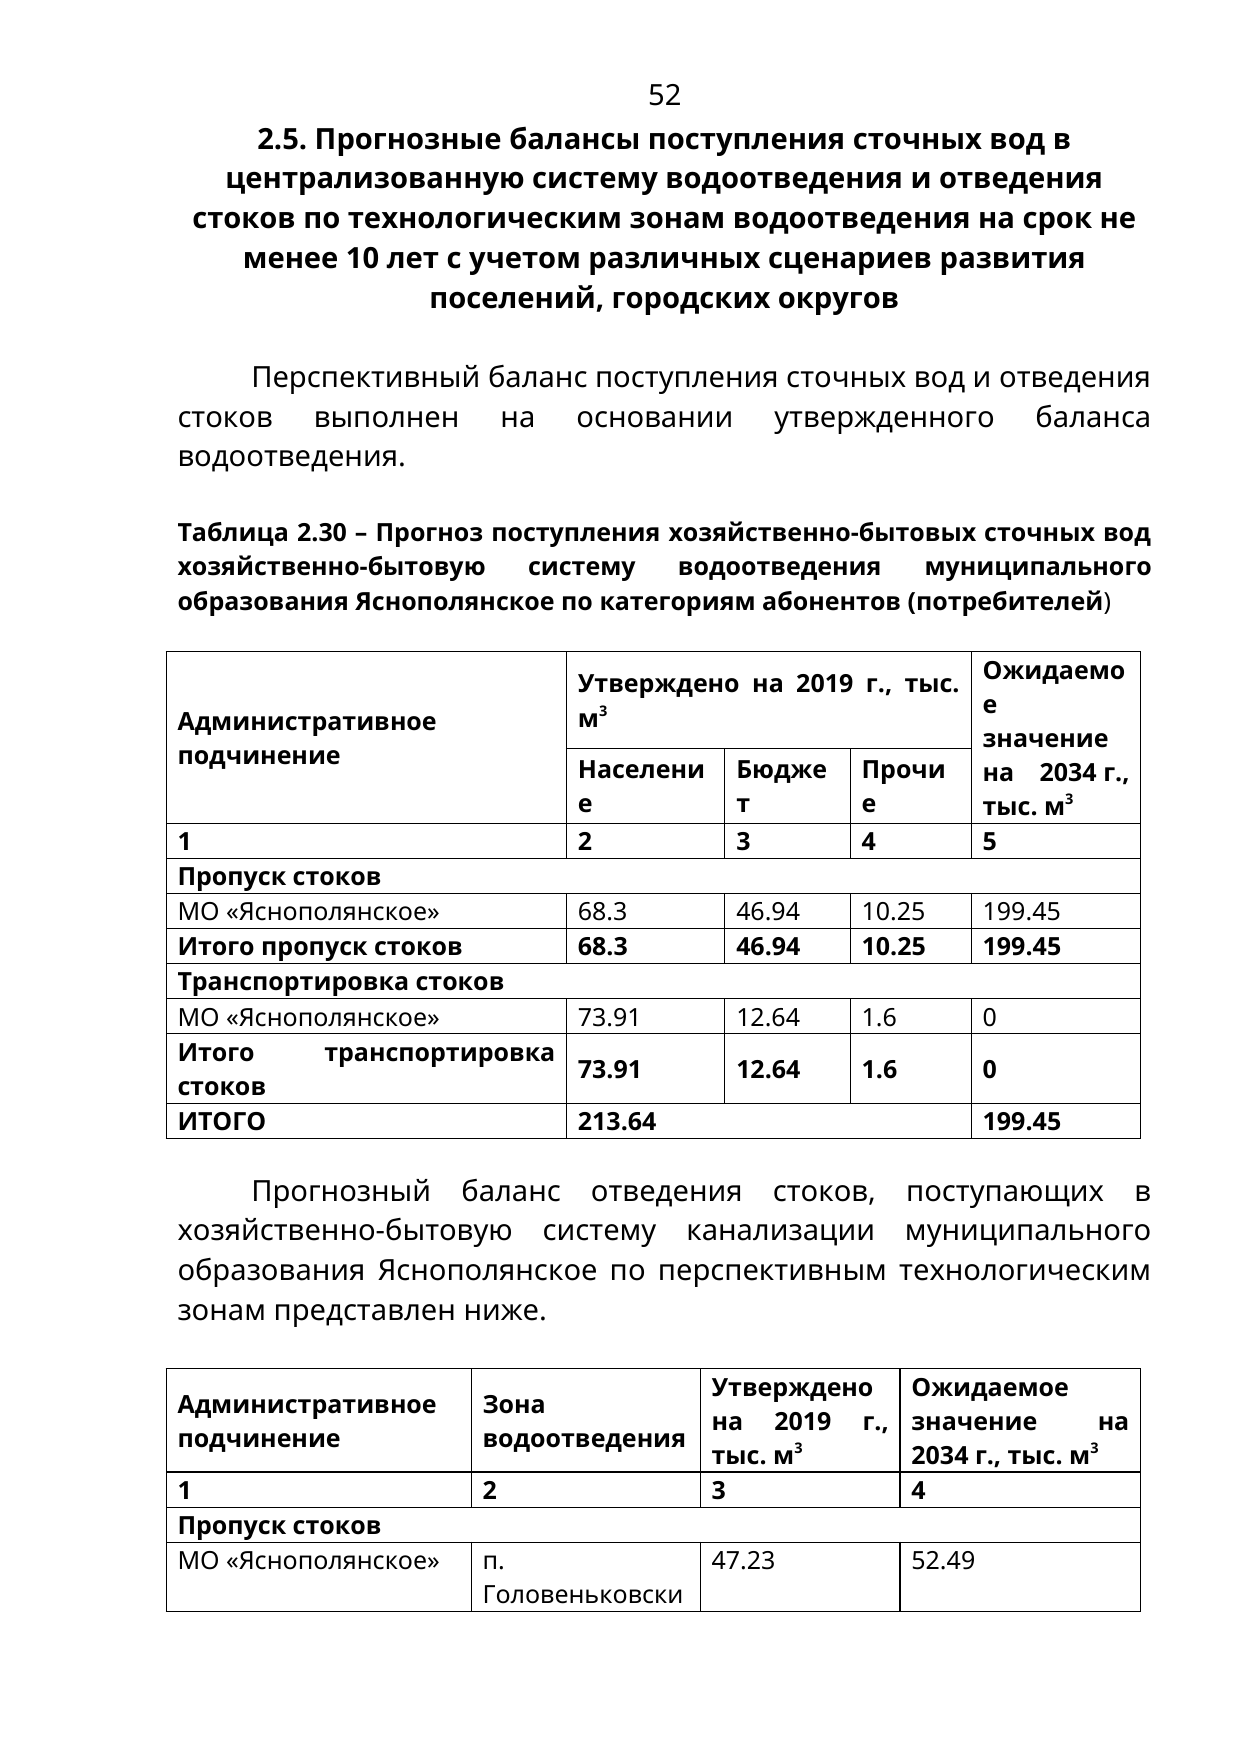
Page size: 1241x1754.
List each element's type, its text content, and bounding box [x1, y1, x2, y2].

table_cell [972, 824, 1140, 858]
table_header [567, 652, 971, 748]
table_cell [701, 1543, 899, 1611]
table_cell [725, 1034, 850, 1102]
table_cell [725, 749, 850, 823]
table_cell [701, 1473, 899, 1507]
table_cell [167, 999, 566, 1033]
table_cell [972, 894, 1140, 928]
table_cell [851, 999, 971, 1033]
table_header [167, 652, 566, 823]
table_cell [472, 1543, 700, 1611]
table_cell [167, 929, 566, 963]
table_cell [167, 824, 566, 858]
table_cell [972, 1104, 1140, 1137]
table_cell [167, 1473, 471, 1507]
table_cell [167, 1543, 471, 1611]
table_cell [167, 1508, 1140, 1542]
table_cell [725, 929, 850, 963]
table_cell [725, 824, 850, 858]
text 2.5. Прогнозные балансы поступления сточных вод в централизованную систему водоотведения и отведения стоков по технологическим зонам водоотведения на срок не менее 10 лет с учетом различных сценариев развития поселений, городских округов [177, 118, 1152, 317]
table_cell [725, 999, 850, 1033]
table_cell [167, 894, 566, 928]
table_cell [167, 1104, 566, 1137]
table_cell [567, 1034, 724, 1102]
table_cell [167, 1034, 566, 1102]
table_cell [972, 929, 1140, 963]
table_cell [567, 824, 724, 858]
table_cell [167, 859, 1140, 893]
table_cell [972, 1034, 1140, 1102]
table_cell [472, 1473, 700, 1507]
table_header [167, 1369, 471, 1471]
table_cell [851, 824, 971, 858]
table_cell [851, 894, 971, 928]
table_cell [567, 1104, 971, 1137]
text Перспективный баланс поступления сточных вод и отведения стоков выполнен на основании утвержденного баланса водоотведения. [177, 356, 1152, 475]
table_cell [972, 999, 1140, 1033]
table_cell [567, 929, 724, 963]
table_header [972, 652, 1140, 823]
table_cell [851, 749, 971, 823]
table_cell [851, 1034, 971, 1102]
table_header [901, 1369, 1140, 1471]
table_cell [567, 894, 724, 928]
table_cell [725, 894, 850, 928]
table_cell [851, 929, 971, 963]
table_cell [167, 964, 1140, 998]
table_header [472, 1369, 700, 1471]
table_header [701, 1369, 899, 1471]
text Прогнозный баланс отведения стоков, поступающих в хозяйственно-бытовую систему канализации муниципального образования Яснополянское по перспективным технологическим зонам представлен ниже. [177, 1170, 1152, 1328]
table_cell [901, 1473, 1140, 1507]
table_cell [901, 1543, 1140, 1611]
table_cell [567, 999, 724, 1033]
text Таблица 2.30 – Прогноз поступления хозяйственно-бытовых сточных вод хозяйственно-бытовую систему водоотведения муниципального образования Яснополянское по категориям абонентов (потребителей) [177, 515, 1152, 617]
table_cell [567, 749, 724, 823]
